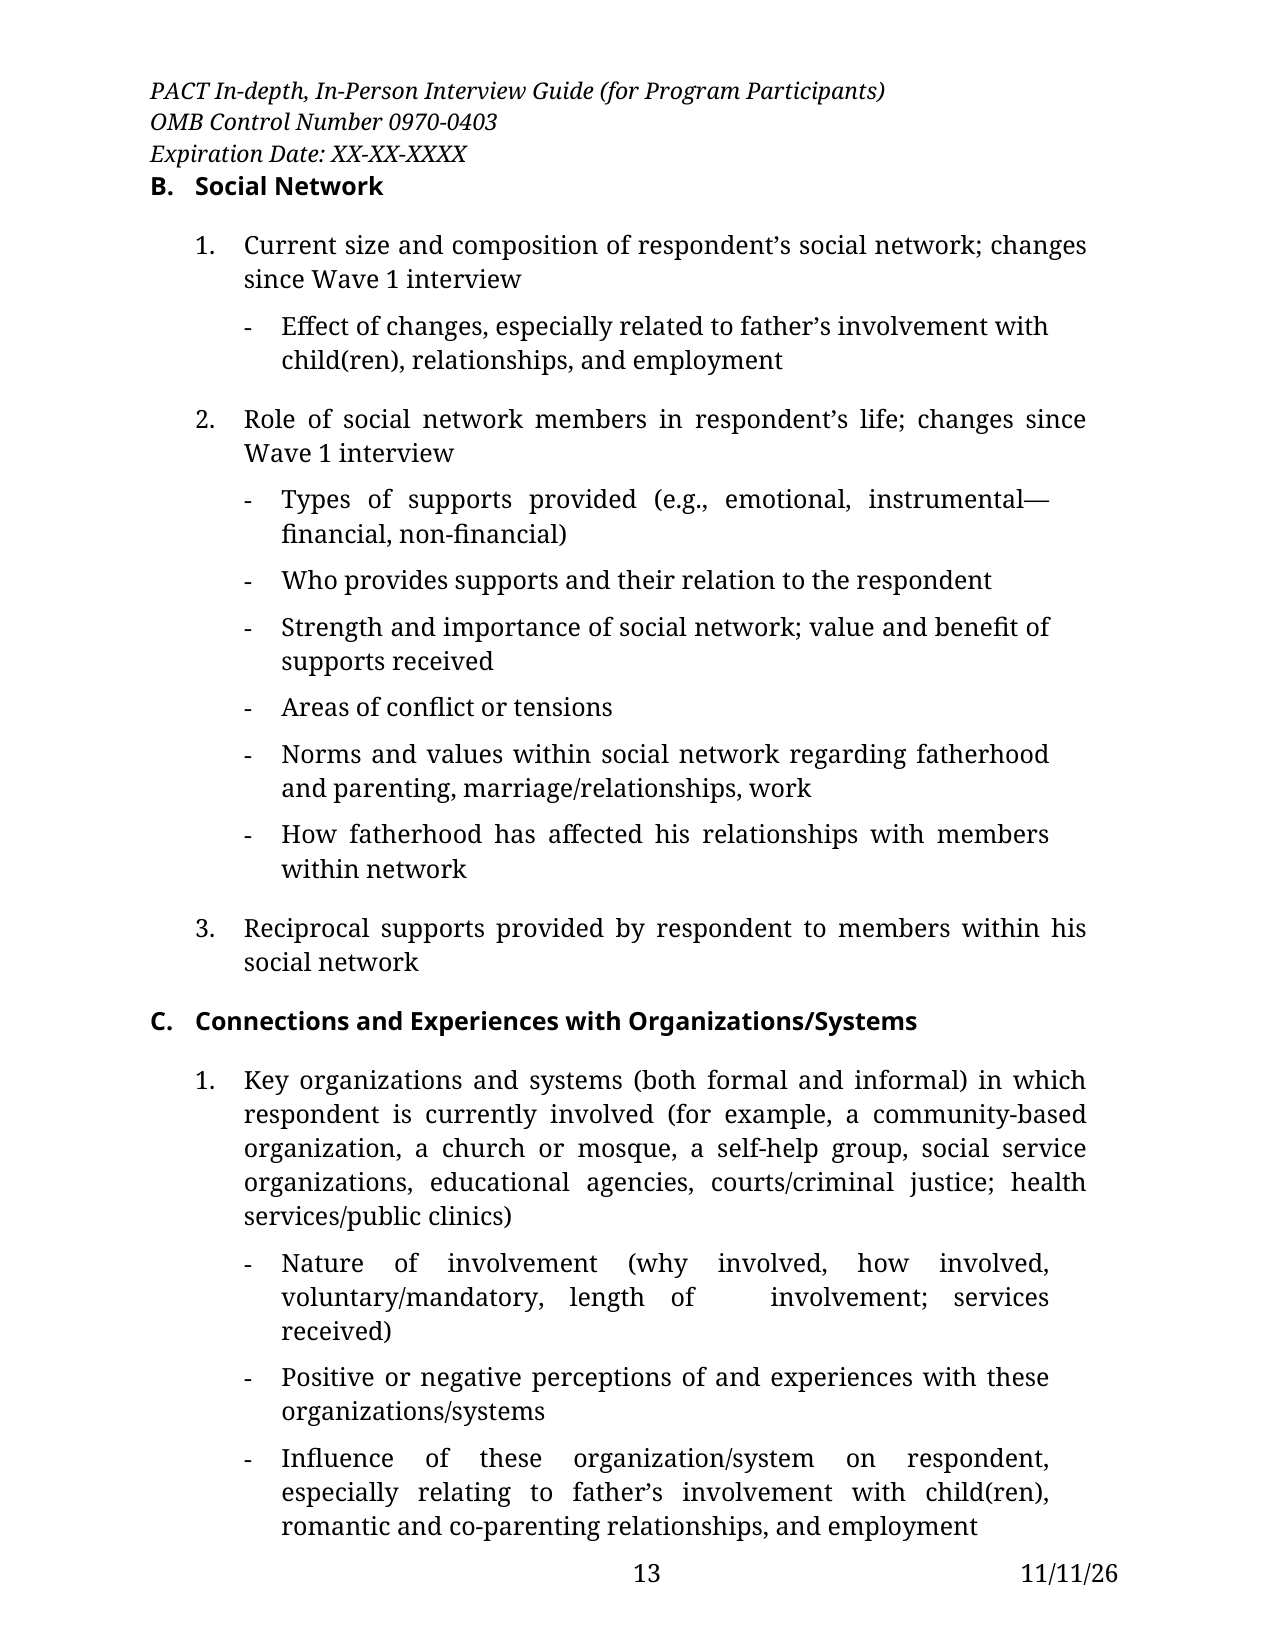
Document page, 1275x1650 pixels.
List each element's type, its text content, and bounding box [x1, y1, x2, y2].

text 1. Key organizations and systems (both formal and informal) in which respondent is currently involved (for example, a community-based organization, a church or mosque, a self-help group, social service organizations, educational agencies, courts/criminal justice; health services/public clinics) [195, 1062, 1087, 1233]
text 2. Role of social network members in respondent’s life; changes since Wave 1 interview [195, 402, 1087, 470]
text 1. Current size and composition of respondent’s social network; changes since Wave 1 interview [195, 228, 1087, 296]
subtitle B. Social Network [150, 169, 1125, 203]
text Positive or negative perceptions of and experiences with these organizations/systems [244, 1360, 1050, 1428]
text Nature of involvement (why involved, how involved, voluntary/mandatory, length of involvement; services received) [244, 1245, 1050, 1347]
text Norms and values within social network regarding fatherhood and parenting, marriage/relationships, work [244, 737, 1050, 805]
text Types of supports provided (e.g., emotional, instrumental—financial, non-financial) [244, 482, 1050, 550]
text Influence of these organization/system on respondent, especially relating to father’s involvement with child(ren), romantic and co-parenting relationships, and employment [244, 1441, 1050, 1543]
text Areas of conflict or tensions [244, 690, 1050, 724]
text Who provides supports and their relation to the respondent [244, 563, 1050, 597]
text How fatherhood has affected his relationships with members within network [244, 817, 1050, 885]
text 3. Reciprocal supports provided by respondent to members within his social network [195, 910, 1087, 978]
text Effect of changes, especially related to father’s involvement with child(ren), relationships, and employment [244, 308, 1050, 377]
subtitle C. Connections and Experiences with Organizations/Systems [150, 1003, 1125, 1037]
text Strength and importance of social network; value and benefit of supports received [244, 609, 1050, 677]
